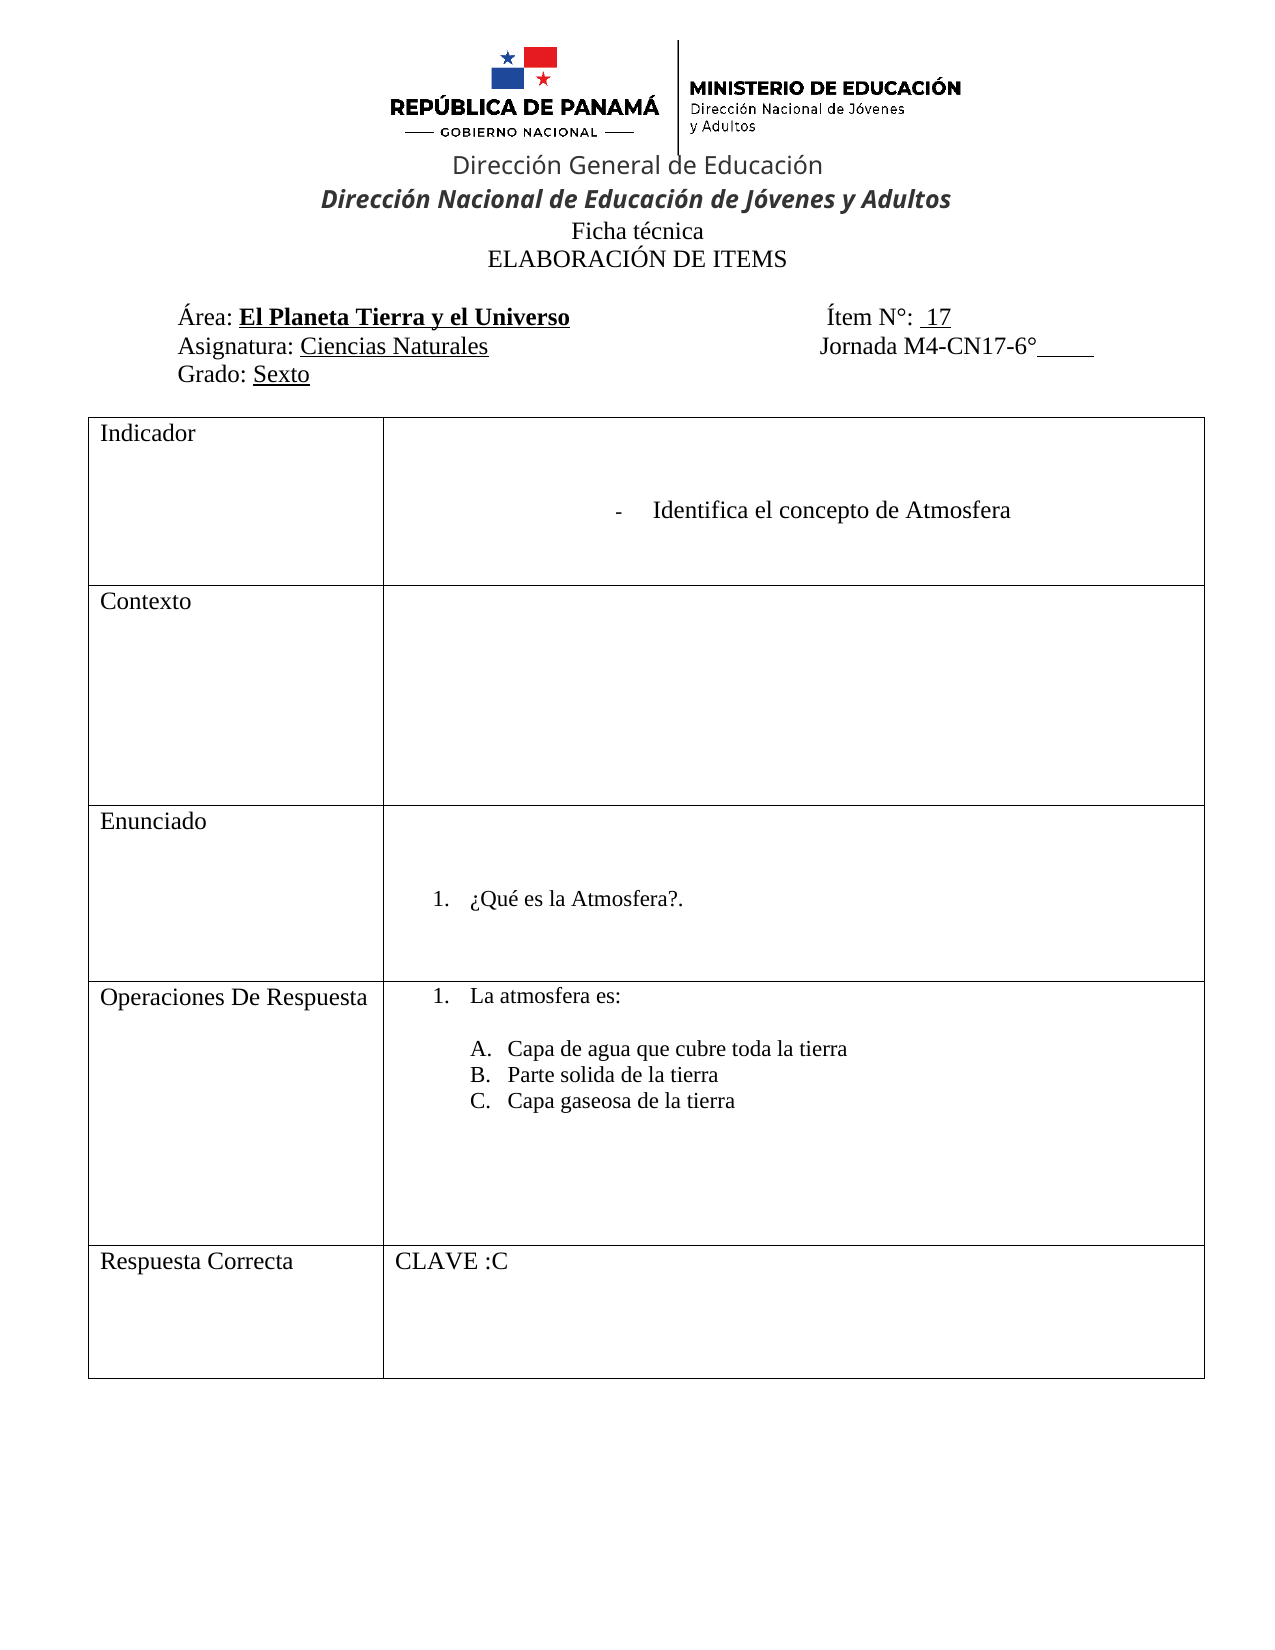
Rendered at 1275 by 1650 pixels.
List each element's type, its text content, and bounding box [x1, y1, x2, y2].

table_cell ¿Qué es la Atmosfera?. [384, 806, 1204, 981]
table_cell La atmosfera es: Capa de agua que cubre toda la tierra Parte solida de la tierra Capa gaseosa de la tierra [384, 982, 1204, 1245]
table_cell Operaciones De Respuesta [89, 982, 383, 1245]
table_cell [384, 586, 1204, 805]
text ELABORACIÓN DE ITEMS [177, 244, 1098, 273]
text Dirección General de Educación [177, 148, 1098, 182]
table_header Identifica el concepto de Atmosfera [384, 418, 1204, 585]
table_cell Contexto [89, 586, 383, 805]
table_cell CLAVE :C [384, 1246, 1204, 1378]
table_cell Enunciado [89, 806, 383, 981]
text Dirección Nacional de Educación de Jóvenes y Adultos [177, 182, 1098, 216]
picture [385, 33, 973, 148]
table_cell Respuesta Correcta [89, 1246, 383, 1378]
text Asignatura: Ciencias Naturales Jornada M4-CN17-6° [177, 331, 1098, 359]
text Grado: Sexto [177, 359, 1098, 388]
table_header Indicador [89, 418, 383, 585]
text Área: El Planeta Tierra y el Universo Ítem N°: 17 [177, 302, 1098, 331]
text Ficha técnica [177, 216, 1098, 244]
